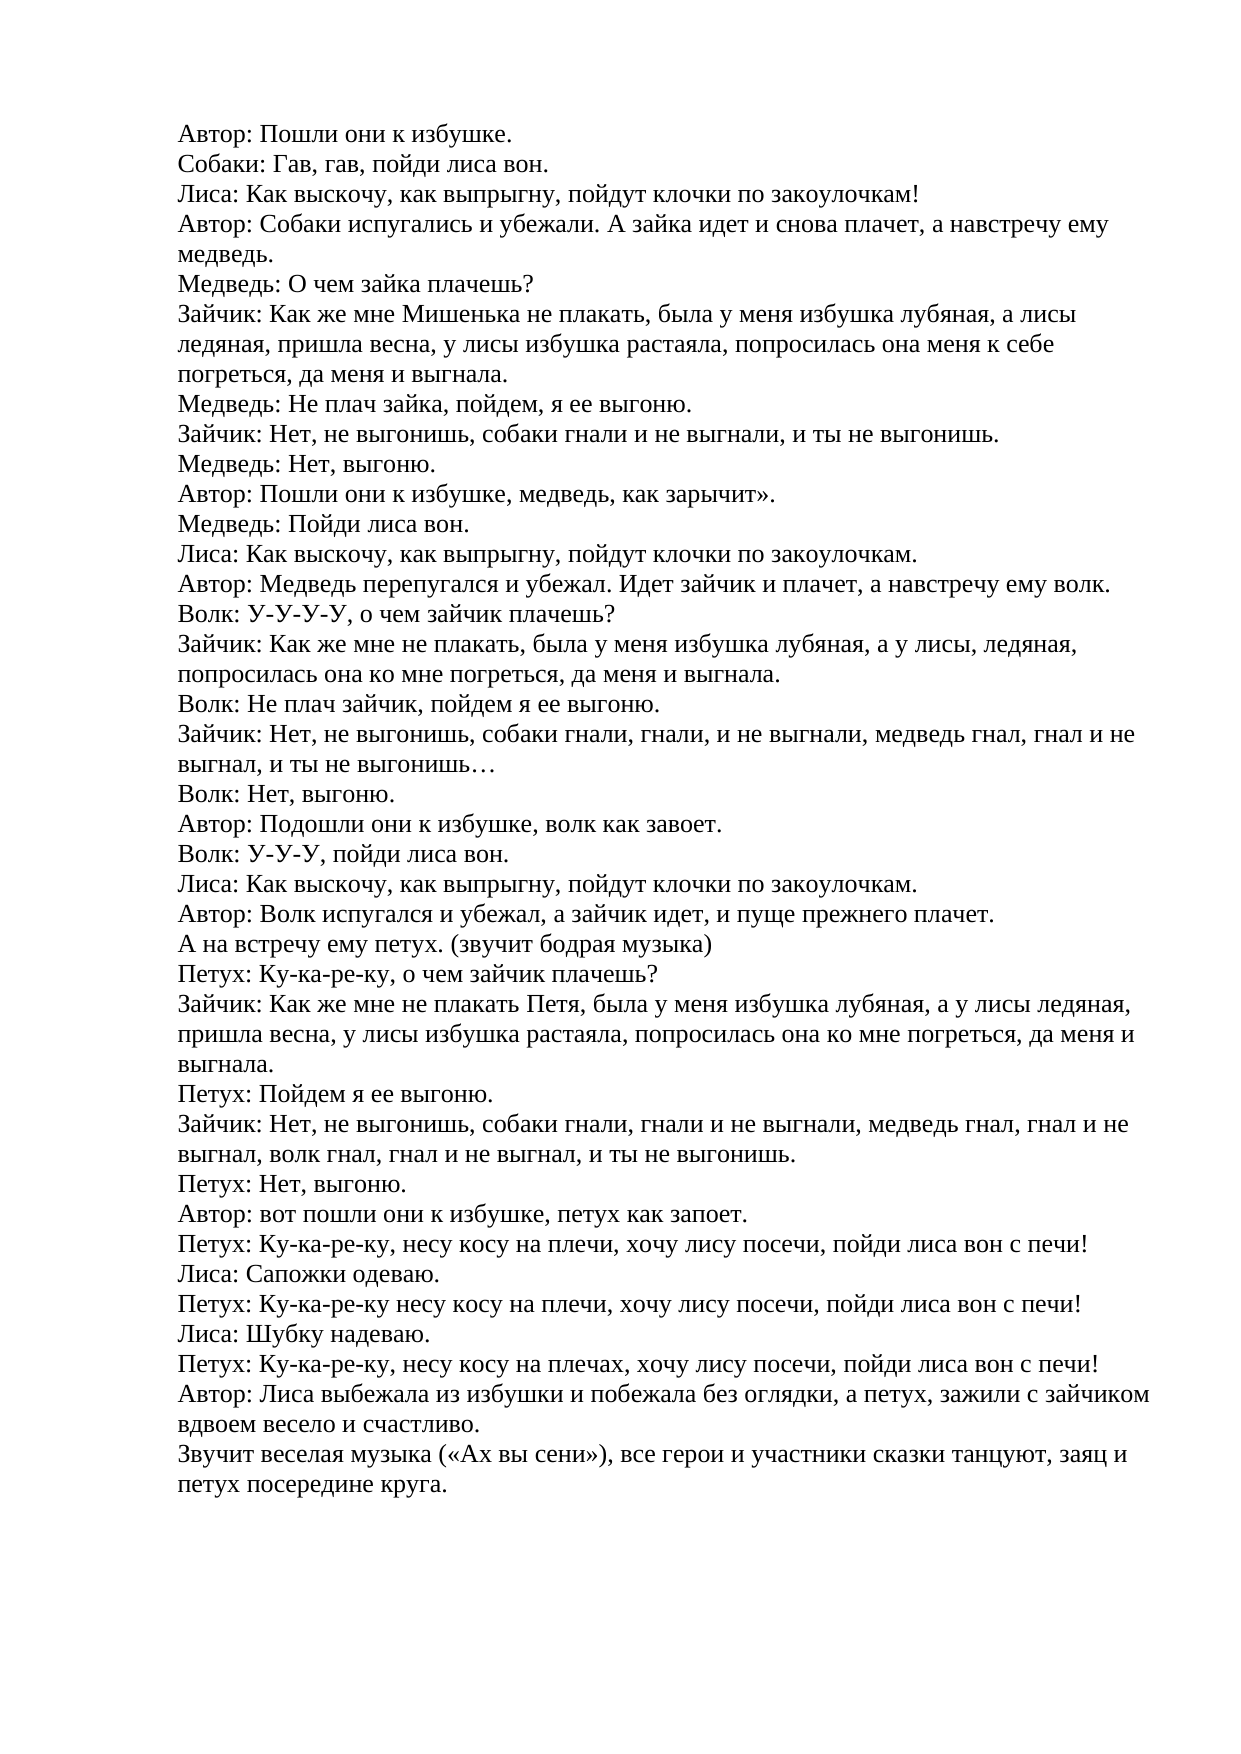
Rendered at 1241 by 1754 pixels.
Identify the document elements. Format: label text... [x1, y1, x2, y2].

text Автор: Пошли они к избушке. Собаки: Гав, гав, пойди лиса вон. Лиса: Как выскочу, как выпрыгну, пойдут клочки по закоулочкам! Автор: Собаки испугались и убежали. А зайка идет и снова плачет, а навстречу ему медведь. Медведь: О чем зайка плачешь? Зайчик: Как же мне Мишенька не плакать, была у меня избушка лубяная, а лисы ледяная, пришла весна, у лисы избушка растаяла, попросилась она меня к себе погреться, да меня и выгнала. Медведь: Не плач зайка, пойдем, я ее выгоню. Зайчик: Нет, не выгонишь, собаки гнали и не выгнали, и ты не выгонишь. Медведь: Нет, выгоню. Автор: Пошли они к избушке, медведь, как зарычит». Медведь: Пойди лиса вон. Лиса: Как выскочу, как выпрыгну, пойдут клочки по закоулочкам. Автор: Медведь перепугался и убежал. Идет зайчик и плачет, а навстречу ему волк. Волк: У-У-У-У, о чем зайчик плачешь? Зайчик: Как же мне не плакать, была у меня избушка лубяная, а у лисы, ледяная, попросилась она ко мне погреться, да меня и выгнала. Волк: Не плач зайчик, пойдем я ее выгоню. Зайчик: Нет, не выгонишь, собаки гнали, гнали, и не выгнали, медведь гнал, гнал и не выгнал, и ты не выгонишь… Волк: Нет, выгоню. Автор: Подошли они к избушке, волк как завоет. Волк: У-У-У, пойди лиса вон. Лиса: Как выскочу, как выпрыгну, пойдут клочки по закоулочкам. Автор: Волк испугался и убежал, а зайчик идет, и пуще прежнего плачет. А на встречу ему петух. (звучит бодрая музыка) Петух: Ку-ка-ре-ку, о чем зайчик плачешь? Зайчик: Как же мне не плакать Петя, была у меня избушка лубяная, а у лисы ледяная, пришла весна, у лисы избушка растаяла, попросилась она ко мне погреться, да меня и выгнала. Петух: Пойдем я ее выгоню. Зайчик: Нет, не выгонишь, собаки гнали, гнали и не выгнали, медведь гнал, гнал и не выгнал, волк гнал, гнал и не выгнал, и ты не выгонишь. Петух: Нет, выгоню. Автор: вот пошли они к избушке, петух как запоет. Петух: Ку-ка-ре-ку, несу косу на плечи, хочу лису посечи, пойди лиса вон с печи! Лиса: Сапожки одеваю. Петух: Ку-ка-ре-ку несу косу на плечи, хочу лису посечи, пойди лиса вон с печи! Лиса: Шубку надеваю. Петух: Ку-ка-ре-ку, несу косу на плечах, хочу лису посечи, пойди лиса вон с печи! Автор: Лиса выбежала из избушки и побежала без оглядки, а петух, зажили с зайчиком вдвоем весело и счастливо. Звучит веселая музыка («Ах вы сени»), все герои и участники сказки танцуют, заяц и петух посередине круга. [274, 118, 1152, 1498]
